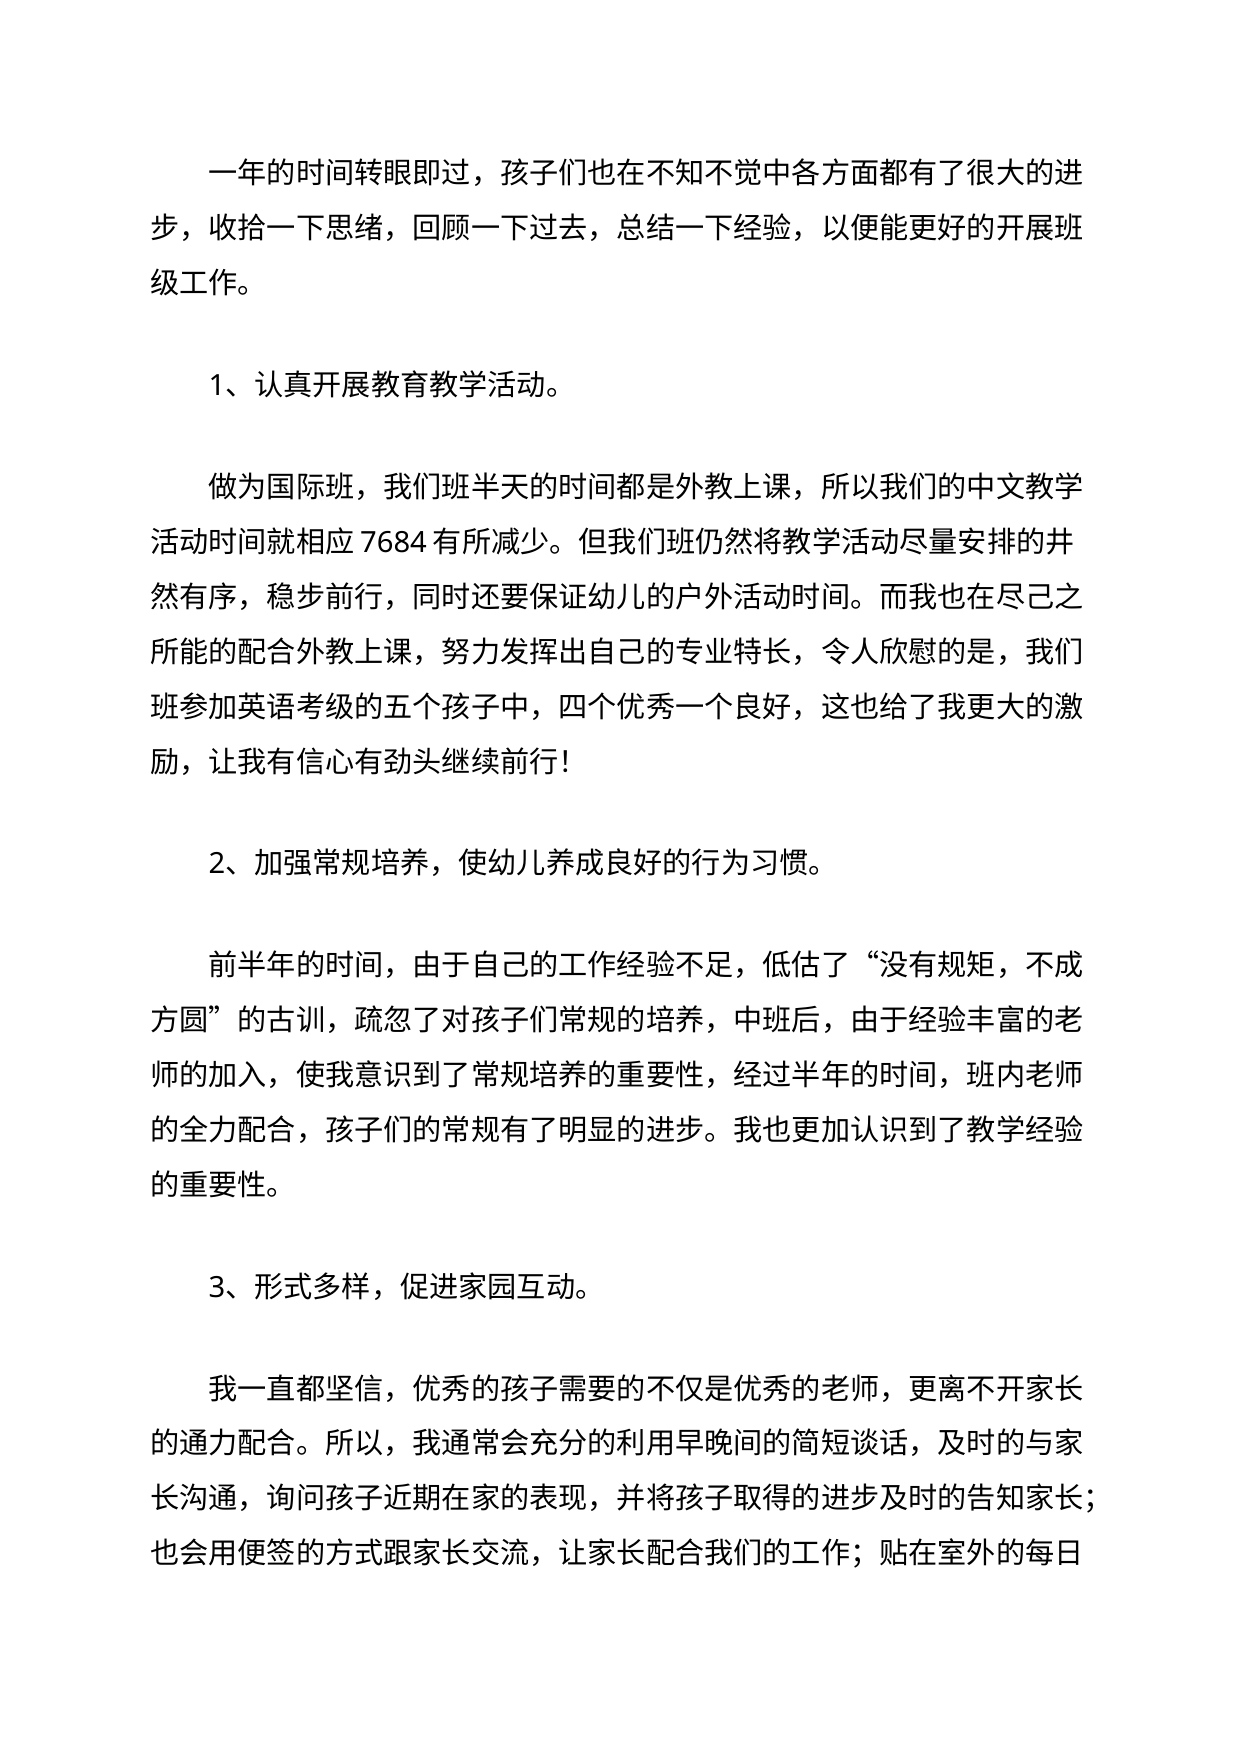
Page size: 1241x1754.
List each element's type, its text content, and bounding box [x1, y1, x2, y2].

text 1、认真开展教育教学活动。 [150, 362, 1090, 404]
text 2、加强常规培养，使幼儿养成良好的行为习惯。 [150, 840, 1090, 882]
text 做为国际班，我们班半天的时间都是外教上课，所以我们的中文教学活动时间就相应7684有所减少。但我们班仍然将教学活动尽量安排的井然有序，稳步前行，同时还要保证幼儿的户外活动时间。而我也在尽己之所能的配合外教上课，努力发挥出自己的专业特长，令人欣慰的是，我们班参加英语考级的五个孩子中，四个优秀一个良好，这也给了我更大的激励，让我有信心有劲头继续前行！ [150, 463, 1090, 780]
text 3、形式多样，促进家园互动。 [150, 1263, 1090, 1306]
text 前半年的时间，由于自己的工作经验不足，低估了“没有规矩，不成方圆”的古训，疏忽了对孩子们常规的培养，中班后，由于经验丰富的老师的加入，使我意识到了常规培养的重要性，经过半年的时间，班内老师的全力配合，孩子们的常规有了明显的进步。我也更加认识到了教学经验的重要性。 [150, 942, 1090, 1204]
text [150, 1365, 1090, 1572]
text 一年的时间转眼即过，孩子们也在不知不觉中各方面都有了很大的进步，收拾一下思绪，回顾一下过去，总结一下经验，以便能更好的开展班级工作。 [150, 150, 1090, 302]
